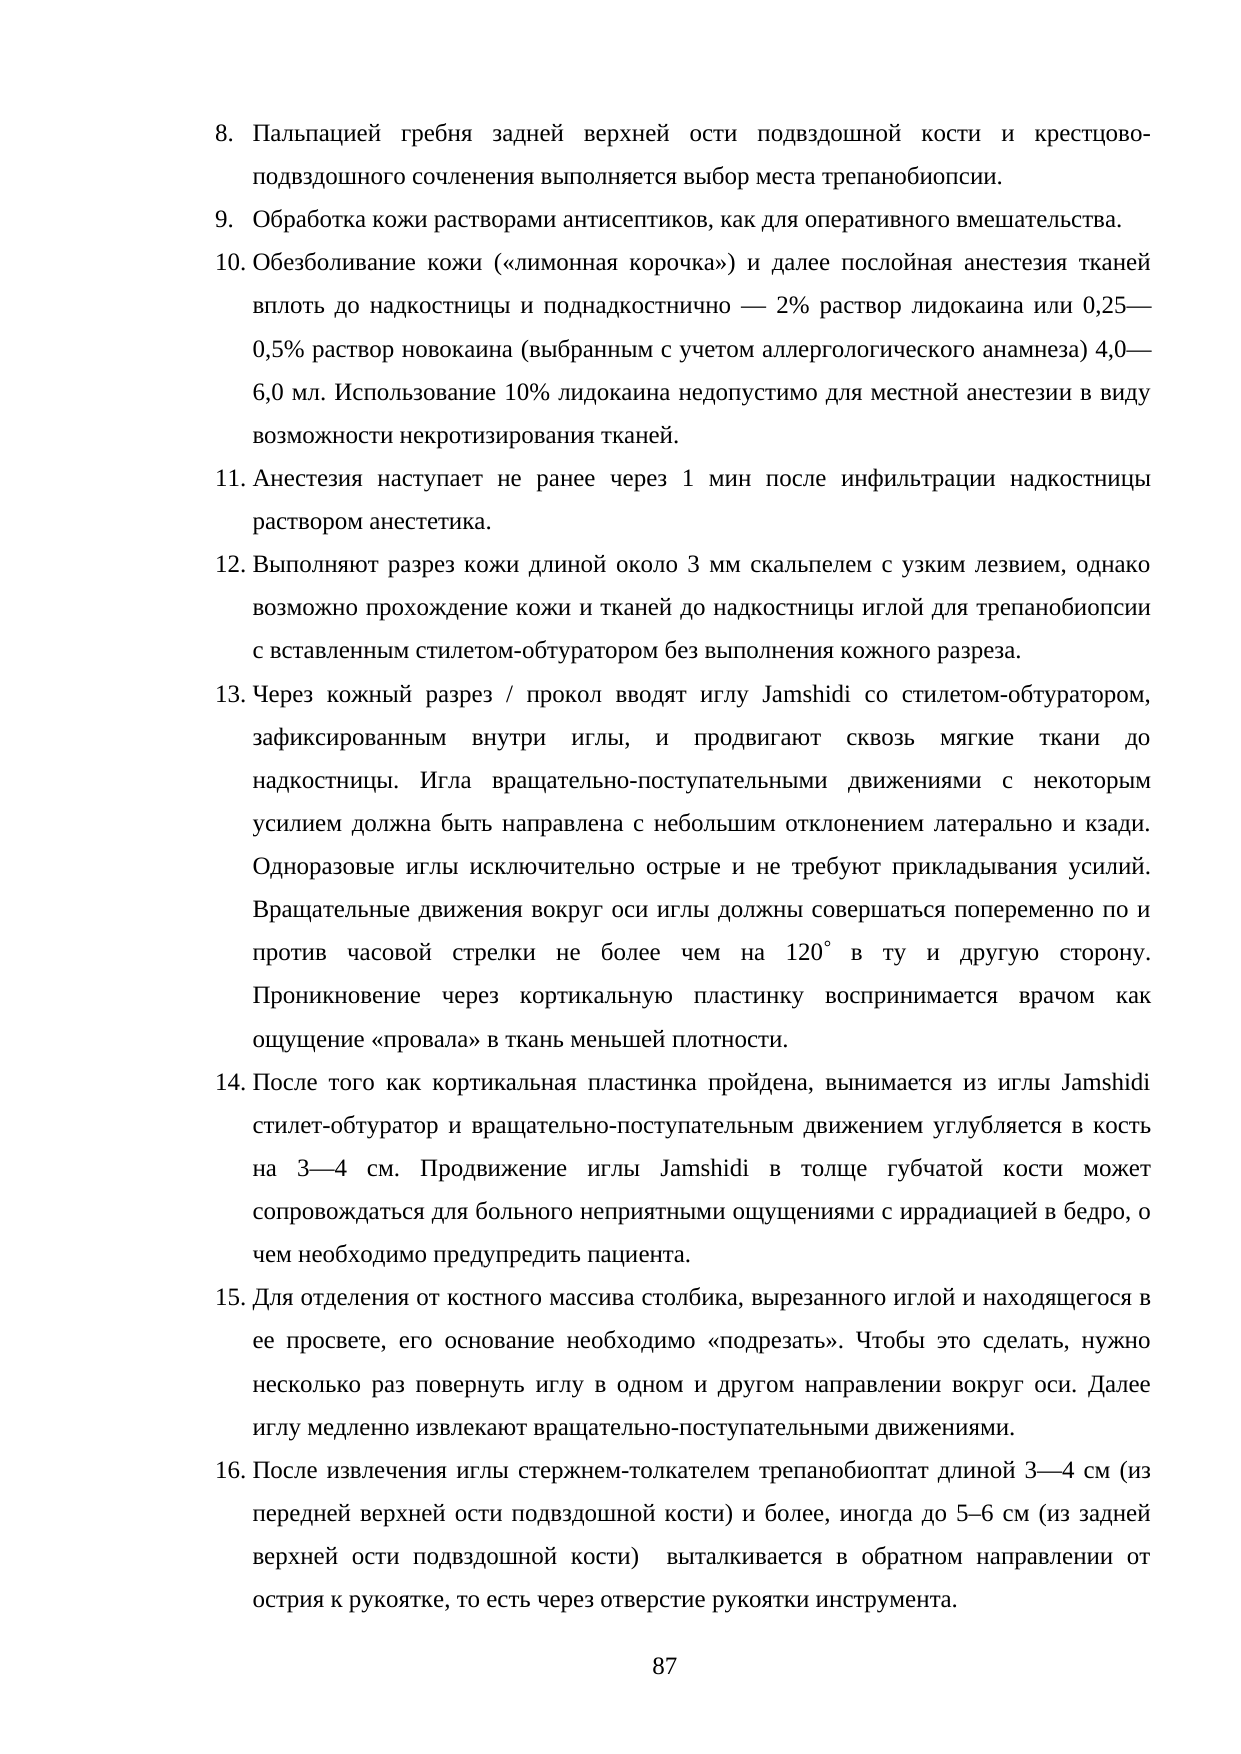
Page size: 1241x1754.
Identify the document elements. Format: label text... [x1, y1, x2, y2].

list Для отделения от костного массива столбика, вырезанного иглой и находящегося в ее просвете, его основание необходимо «подрезать». Чтобы это сделать, нужно несколько раз повернуть иглу в одном и другом направлении вокруг оси. Далее иглу медленно извлекают вращательно-поступательными движениями. [215, 1282, 1152, 1441]
list Выполняют разрез кожи длиной около 3 мм скальпелем с узким лезвием, однако возможно прохождение кожи и тканей до надкостницы иглой для трепанобиопсии с вставленным стилетом-обтуратором без выполнения кожного разреза. [215, 549, 1152, 664]
list Обезболивание кожи («лимонная корочка») и далее послойная анестезия тканей вплоть до надкостницы и поднадкостнично — 2% раствор лидокаина или 0,25—0,5% раствор новокаина (выбранным с учетом аллергологического анамнеза) 4,0—6,0 мл. Использование 10% лидокаина недопустимо для местной анестезии в виду возможности некротизирования тканей. [215, 247, 1152, 449]
list После извлечения иглы стержнем-толкателем трепанобиоптат длиной 3—4 см (из передней верхней ости подвздошной кости) и более, иногда до 5–6 см (из задней верхней ости подвздошной кости) выталкивается в обратном направлении от острия к рукоятке, то есть через отверстие рукоятки инструмента. [215, 1455, 1152, 1613]
list Пальпацией гребня задней верхней ости подвздошной кости и крестцово-подвздошного сочленения выполняется выбор места трепанобиопсии. [215, 118, 1152, 190]
list После того как кортикальная пластинка пройдена, вынимается из иглы Jamshidi стилет-обтуратор и вращательно-поступательным движением углубляется в кость на 3—4 см. Продвижение иглы Jamshidi в толще губчатой кости может сопровождаться для больного неприятными ощущениями с иррадиацией в бедро, о чем необходимо предупредить пациента. [215, 1067, 1152, 1268]
list Через кожный разрез / прокол вводят иглу Jamshidi со стилетом-обтуратором, зафиксированным внутри иглы, и продвигают сквозь мягкие ткани до надкостницы. Игла вращательно-поступательными движениями с некоторым усилием должна быть направлена с небольшим отклонением латерально и кзади. Одноразовые иглы исключительно острые и не требуют прикладывания усилий. Вращательные движения вокруг оси иглы должны совершаться попеременно по и против часовой стрелки не более чем на 120 в ту и другую сторону. Проникновение через кортикальную пластинку воспринимается врачом как ощущение «провала» в ткань меньшей плотности. [215, 679, 1152, 1052]
list Обработка кожи растворами антисептиков, как для оперативного вмешательства. [215, 204, 1152, 233]
list Анестезия наступает не ранее через 1 мин после инфильтрации надкостницы раствором анестетика. [215, 463, 1152, 535]
